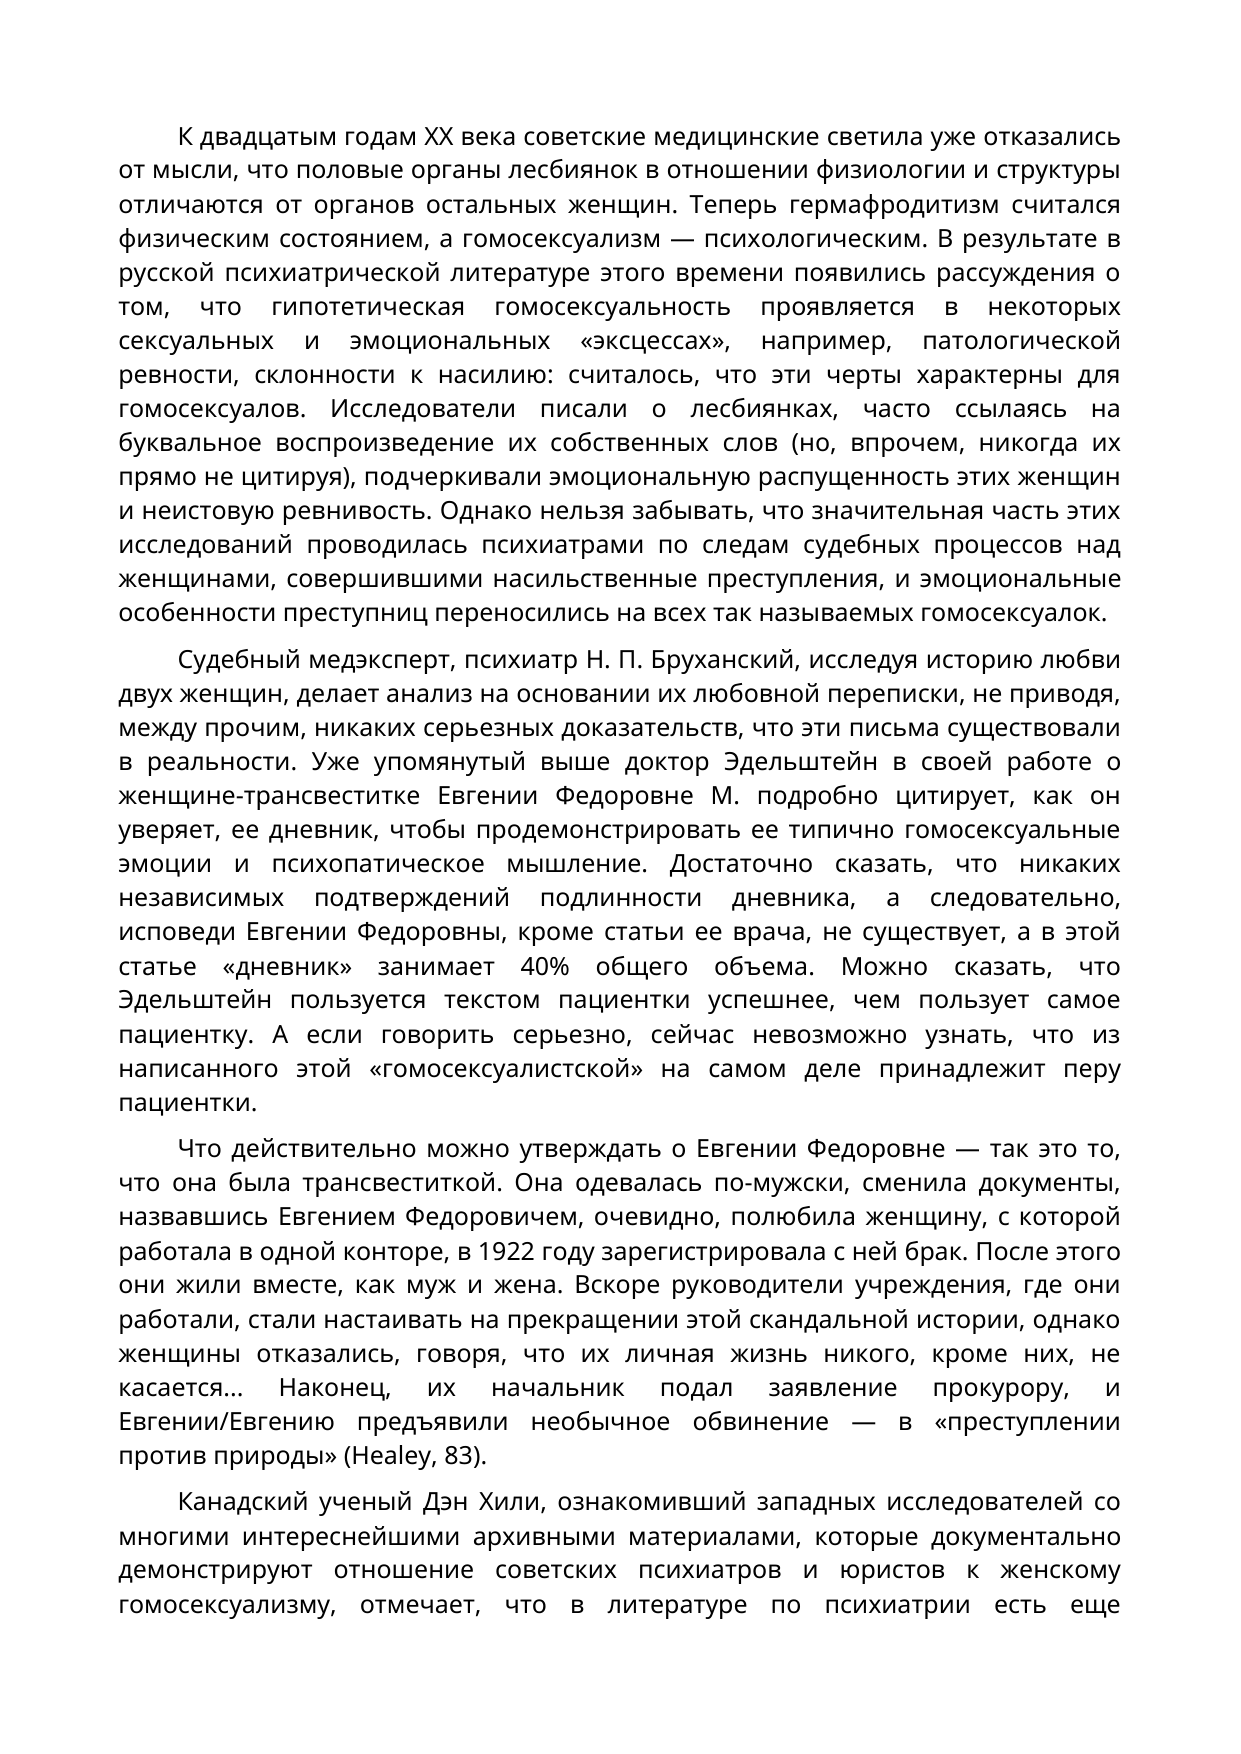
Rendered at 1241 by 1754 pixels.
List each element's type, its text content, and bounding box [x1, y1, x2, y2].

text Что действительно можно утверждать о Евгении Федоровне — так это то, что она была трансвеститкой. Она одевалась по-мужски, сменила документы, назвавшись Евгением Федоровичем, очевидно, полюбила женщину, с которой работала в одной конторе, в 1922 году зарегистрировала с ней брак. После этого они жили вместе, как муж и жена. Вскоре руководители учреждения, где они работали, стали настаивать на прекращении этой скандальной истории, однако женщины отказались, говоря, что их личная жизнь никого, кроме них, не касается... Наконец, их начальник подал заявление прокурору, и Евгении/Евгению предъявили необычное обвинение — в «преступлении против природы» (Неаlеу, 83). [118, 1131, 1122, 1472]
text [118, 1484, 1122, 1620]
text Судебный медэксперт, психиатр Н. П. Бруханский, исследуя историю любви двух женщин, делает анализ на основании их любовной переписки, не приводя, между прочим, никаких серьезных доказательств, что эти письма существовали в реальности. Уже упомянутый выше доктор Эдельштейн в своей работе о женщине-трансвеститке Евгении Федоровне М. подробно цитирует, как он уверяет, ее дневник, чтобы продемонстрировать ее типично гомосексуальные эмоции и психопатическое мышление. Достаточно сказать, что никаких независимых подтверждений подлинности дневника, а следовательно, исповеди Евгении Федоровны, кроме статьи ее врача, не существует, а в этой статье «дневник» занимает 40% общего объема. Можно сказать, что Эдельштейн пользуется текстом пациентки успешнее, чем пользует самое пациентку. А если говорить серьезно, сейчас невозможно узнать, что из написанного этой «гомосексуалистской» на самом деле принадлежит перу пациентки. [118, 642, 1122, 1118]
text К двадцатым годам XX века советские медицинские светила уже отказались от мысли, что половые органы лесбиянок в отношении физиологии и структуры отличаются от органов остальных женщин. Теперь гермафродитизм считался физическим состоянием, а гомосексуализм — психологическим. В результате в русской психиатрической литературе этого времени появились рассуждения о том, что гипотетическая гомосексуальность проявляется в некоторых сексуальных и эмоциональных «эксцессах», например, патологической ревности, склонности к насилию: считалось, что эти черты характерны для гомосексуалов. Исследователи писали о лесбиянках, часто ссылаясь на буквальное воспроизведение их собственных слов (но, впрочем, никогда их прямо не цитируя), подчеркивали эмоциональную распущенность этих женщин и неистовую ревнивость. Однако нельзя забывать, что значительная часть этих исследований проводилась психиатрами по следам судебных процессов над женщинами, совершившими насильственные преступления, и эмоциональные особенности преступниц переносились на всех так называемых гомосексуалок. [118, 118, 1122, 629]
